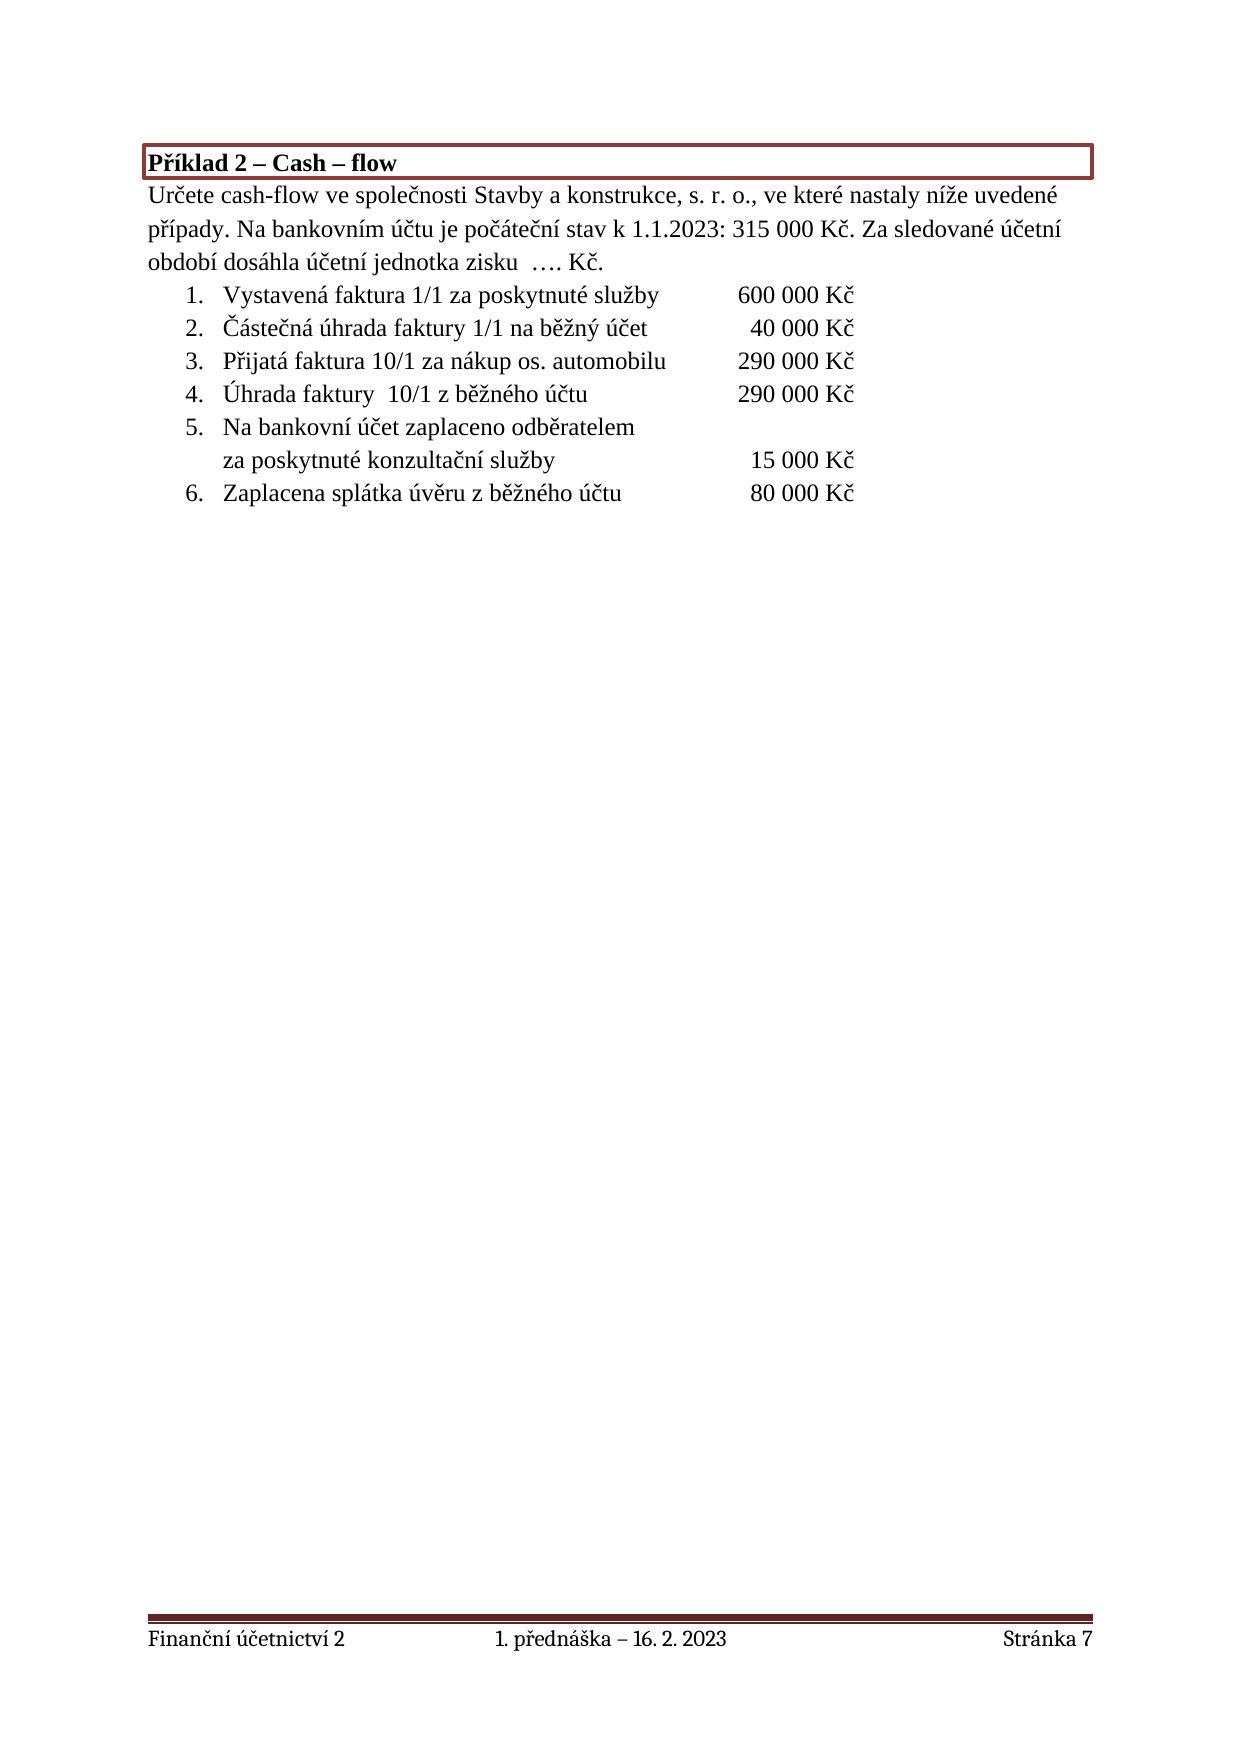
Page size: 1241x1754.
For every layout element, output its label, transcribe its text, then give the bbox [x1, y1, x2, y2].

list Částečná úhrada faktury 1/1 na běžný účet 40 000 Kč [185, 313, 1093, 341]
list Vystavená faktura 1/1 za poskytnuté služby 600 000 Kč [185, 280, 1093, 308]
text Určete cash-flow ve společnosti Stavby a konstrukce, s. r. o., ve které nastaly níže uvedené případy. Na bankovním účtu je počáteční stav k 1.1.2023: 315 000 Kč. Za sledované účetní období dosáhla účetní jednotka zisku …. Kč. [148, 181, 1093, 275]
list Přijatá faktura 10/1 za nákup os. automobilu 290 000 Kč [185, 346, 1093, 374]
list Úhrada faktury 10/1 z běžného účtu 290 000 Kč [185, 379, 1093, 407]
text Příklad 2 – Cash – flow [148, 148, 1090, 176]
list Na bankovní účet zaplaceno odběratelem za poskytnuté konzultační služby 15 000 Kč [185, 412, 1093, 473]
list Zaplacena splátka úvěru z běžného účtu 80 000 Kč [185, 478, 1093, 507]
